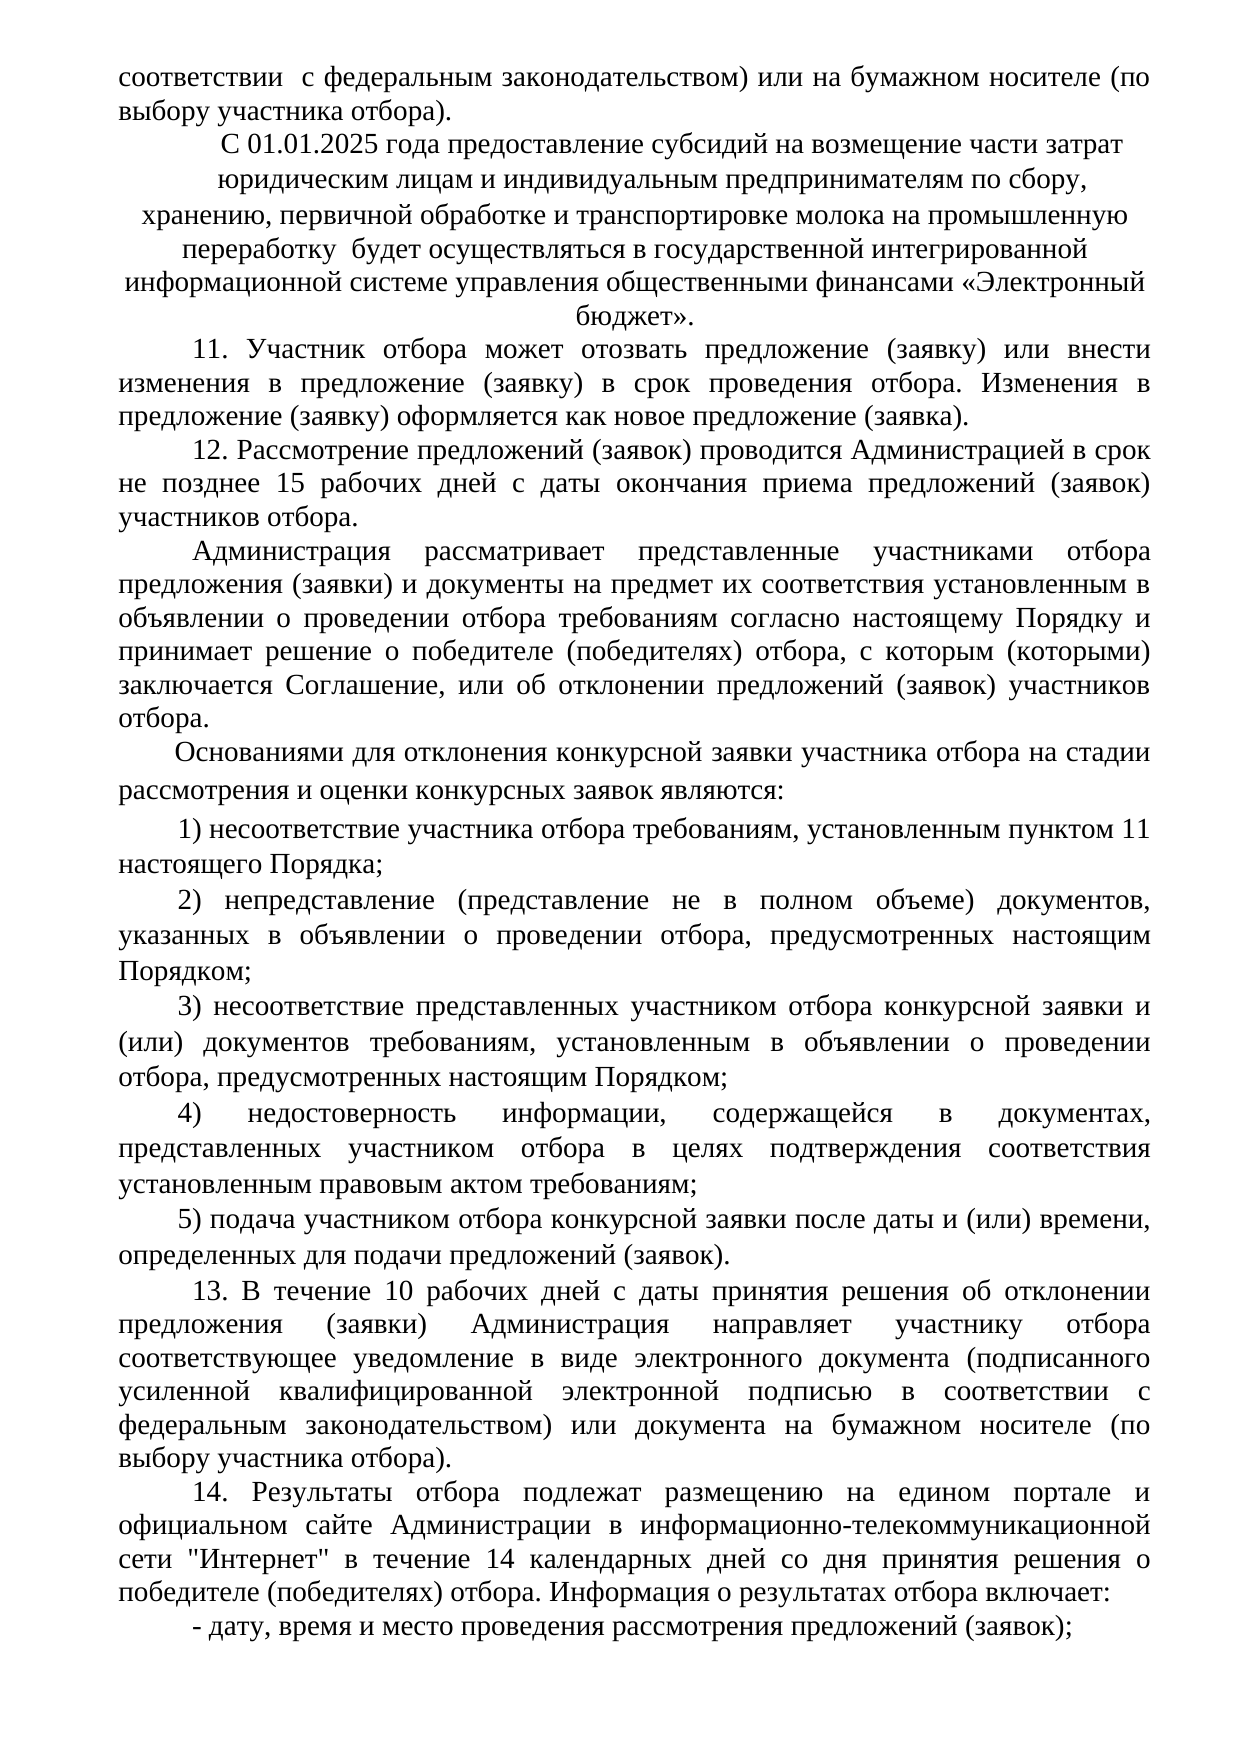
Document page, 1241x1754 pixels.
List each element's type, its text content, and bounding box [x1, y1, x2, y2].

text 12. Рассмотрение предложений (заявок) проводится Администрацией в срок не позднее 15 рабочих дней с даты окончания приема предложений (заявок) участников отбора. [118, 432, 1152, 533]
text 4) недостоверность информации, содержащейся в документах, представленных участником отбора в целях подтверждения соответствия установленным правовым актом требованиям; [118, 1095, 1152, 1200]
text - дату, время и место проведения рассмотрения предложений (заявок); [118, 1608, 1152, 1642]
text С 01.01.2025 года предоставление субсидий на возмещение части затрат [118, 126, 1152, 160]
text юридическим лицам и индивидуальным предпринимателям по сбору, [118, 162, 1152, 195]
text 1) несоответствие участника отбора требованиям, установленным пунктом 11 настоящего Порядка; [118, 811, 1152, 880]
text 11. Участник отбора может отозвать предложение (заявку) или внести изменения в предложение (заявку) в срок проведения отбора. Изменения в предложение (заявку) оформляется как новое предложение (заявка). [118, 331, 1152, 432]
text 14. Результаты отбора подлежат размещению на едином портале и официальном сайте Администрации в информационно-телекоммуникационной сети "Интернет" в течение 14 календарных дней со дня принятия решения о победителе (победителях) отбора. Информация о результатах отбора включает: [118, 1474, 1152, 1608]
text 3) несоответствие представленных участником отбора конкурсной заявки и (или) документов требованиям, установленным в объявлении о проведении отбора, предусмотренных настоящим Порядком; [118, 988, 1152, 1093]
text хранению, первичной обработке и транспортировке молока на промышленную переработку будет осуществляться в государственной интегрированной информационной системе управления общественными финансами «Электронный бюджет». [118, 197, 1152, 331]
text Администрация рассматривает представленные участниками отбора предложения (заявки) и документы на предмет их соответствия установленным в объявлении о проведении отбора требованиям согласно настоящему Порядку и принимает решение о победителе (победителях) отбора, с которым (которыми) заключается Соглашение, или об отклонении предложений (заявок) участников отбора. [118, 533, 1152, 734]
text 5) подача участником отбора конкурсной заявки после даты и (или) времени, определенных для подачи предложений (заявок). [118, 1202, 1152, 1271]
text 13. В течение 10 рабочих дней с даты принятия решения об отклонении предложения (заявки) Администрация направляет участнику отбора соответствующее уведомление в виде электронного документа (подписанного усиленной квалифицированной электронной подписью в соответствии с федеральным законодательством) или документа на бумажном носителе (по выбору участника отбора). [118, 1273, 1152, 1474]
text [118, 59, 1152, 126]
text 2) непредставление (представление не в полном объеме) документов, указанных в объявлении о проведении отбора, предусмотренных настоящим Порядком; [118, 882, 1152, 987]
text Основаниями для отклонения конкурсной заявки участника отбора на стадии рассмотрения и оценки конкурсных заявок являются: [118, 734, 1152, 806]
